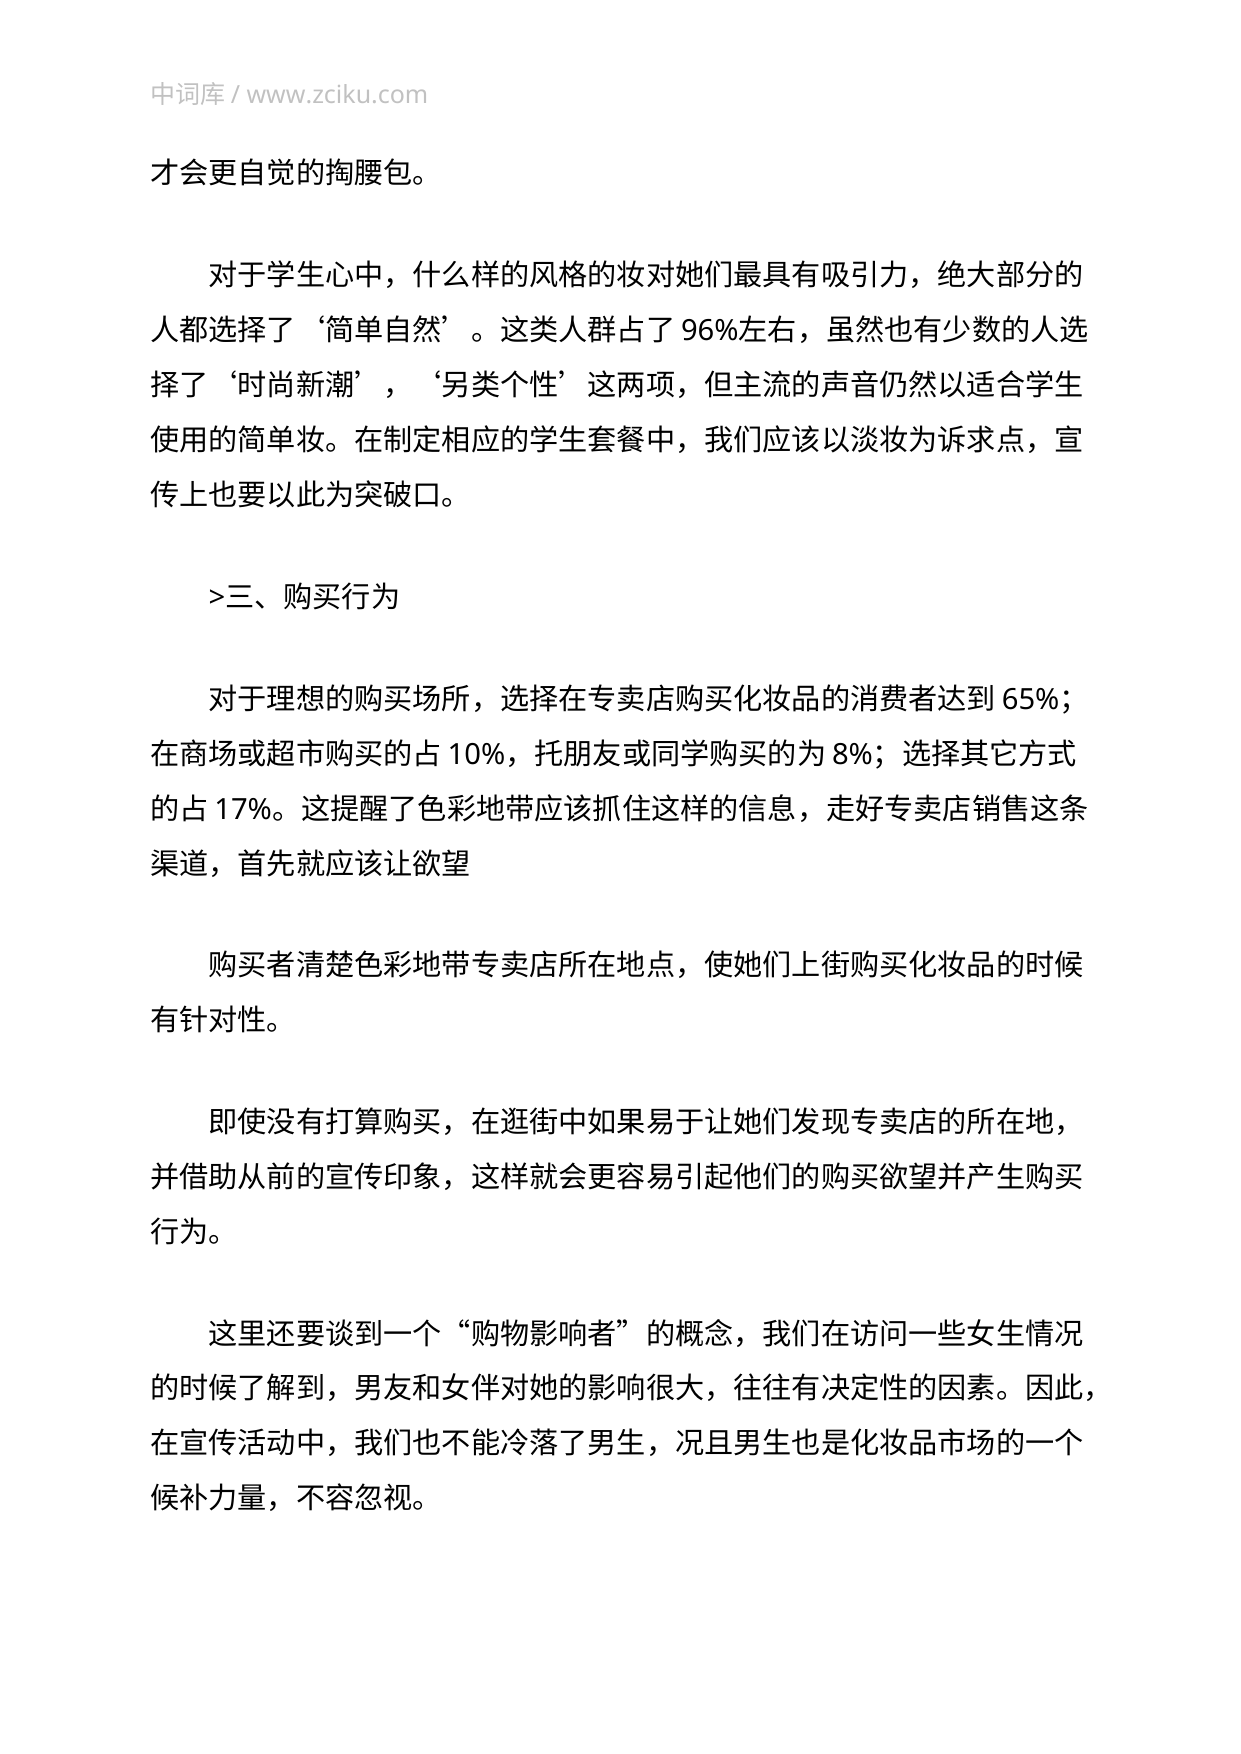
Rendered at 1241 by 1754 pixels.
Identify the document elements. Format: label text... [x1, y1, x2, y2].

text 即使没有打算购买，在逛街中如果易于让她们发现专卖店的所在地，并借助从前的宣传印象，这样就会更容易引起他们的购买欲望并产生购买行为。 [150, 1099, 1090, 1251]
text >三、购买行为 [150, 573, 1090, 616]
text 购买者清楚色彩地带专卖店所在地点，使她们上街购买化妆品的时候有针对性。 [150, 942, 1090, 1039]
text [150, 150, 1090, 192]
text 对于学生心中，什么样的风格的妆对她们最具有吸引力，绝大部分的人都选择了‘简单自然’。这类人群占了96%左右，虽然也有少数的人选择了‘时尚新潮’，‘另类个性’这两项，但主流的声音仍然以适合学生使用的简单妆。在制定相应的学生套餐中，我们应该以淡妆为诉求点，宣传上也要以此为突破口。 [150, 252, 1090, 514]
text 这里还要谈到一个“购物影响者”的概念，我们在访问一些女生情况的时候了解到，男友和女伴对她的影响很大，往往有决定性的因素。因此，在宣传活动中，我们也不能冷落了男生，况且男生也是化妆品市场的一个候补力量，不容忽视。 [150, 1310, 1090, 1517]
text 对于理想的购买场所，选择在专卖店购买化妆品的消费者达到65%；在商场或超市购买的占10%，托朋友或同学购买的为8%；选择其它方式的占17%。这提醒了色彩地带应该抓住这样的信息，走好专卖店销售这条渠道，首先就应该让欲望 [150, 675, 1090, 882]
